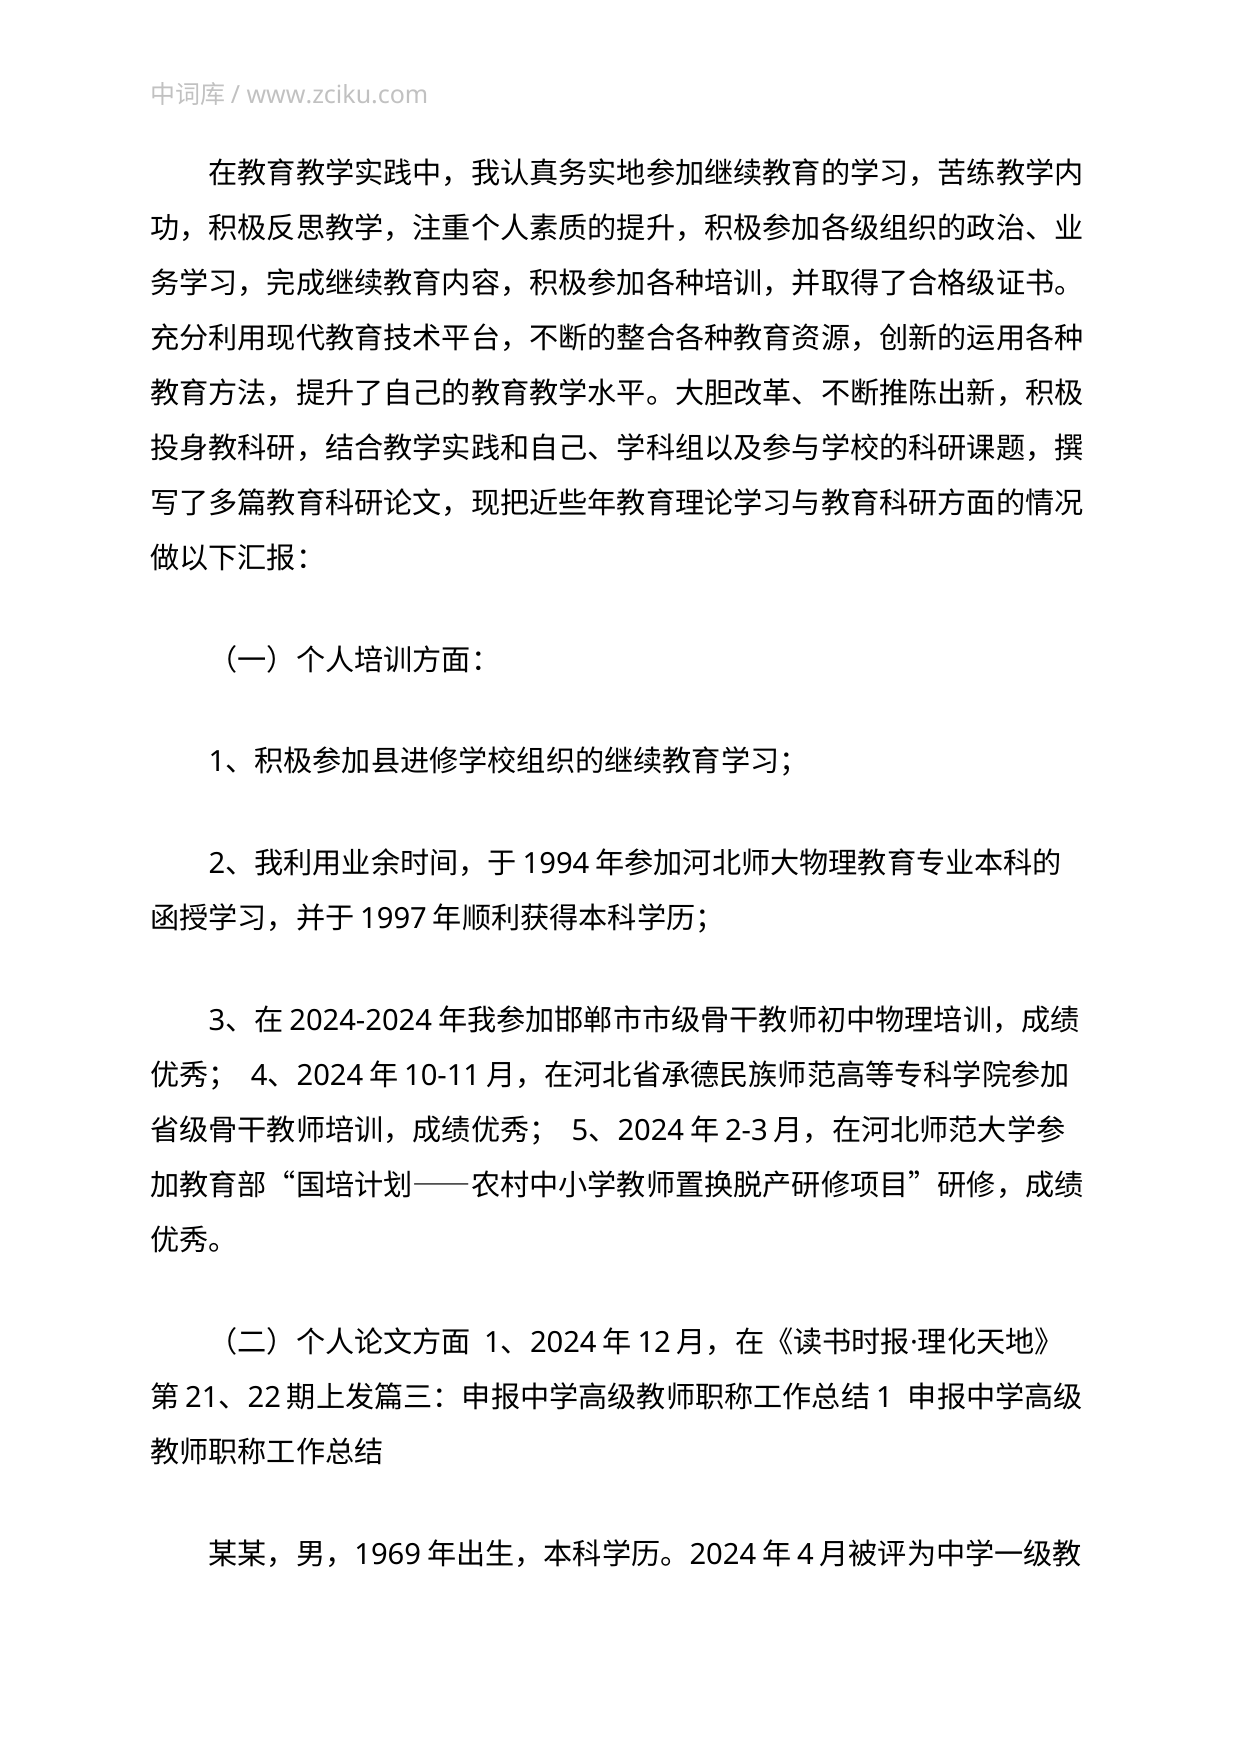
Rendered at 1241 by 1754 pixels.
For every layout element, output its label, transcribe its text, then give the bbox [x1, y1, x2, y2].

text （一）个人培训方面： [150, 636, 1090, 678]
text 2、我利用业余时间，于1994年参加河北师大物理教育专业本科的函授学习，并于1997年顺利获得本科学历； [150, 840, 1090, 937]
text （二）个人论文方面 1、2024年12月，在《读书时报·理化天地》第21、22期上发篇三：申报中学高级教师职称工作总结1 申报中学高级教师职称工作总结 [150, 1318, 1090, 1471]
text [150, 1530, 1090, 1573]
text 1、积极参加县进修学校组织的继续教育学习； [150, 738, 1090, 780]
text 在教育教学实践中，我认真务实地参加继续教育的学习，苦练教学内功，积极反思教学，注重个人素质的提升，积极参加各级组织的政治、业务学习，完成继续教育内容，积极参加各种培训，并取得了合格级证书。充分利用现代教育技术平台，不断的整合各种教育资源，创新的运用各种教育方法，提升了自己的教育教学水平。大胆改革、不断推陈出新，积极投身教科研，结合教学实践和自己、学科组以及参与学校的科研课题，撰写了多篇教育科研论文，现把近些年教育理论学习与教育科研方面的情况做以下汇报： [150, 150, 1090, 577]
text 3、在2024-2024年我参加邯郸市市级骨干教师初中物理培训，成绩优秀； 4、2024年10-11月，在河北省承德民族师范高等专科学院参加省级骨干教师培训，成绩优秀； 5、2024年2-3月，在河北师范大学参加教育部“国培计划——农村中小学教师置换脱产研修项目”研修，成绩优秀。 [150, 997, 1090, 1259]
